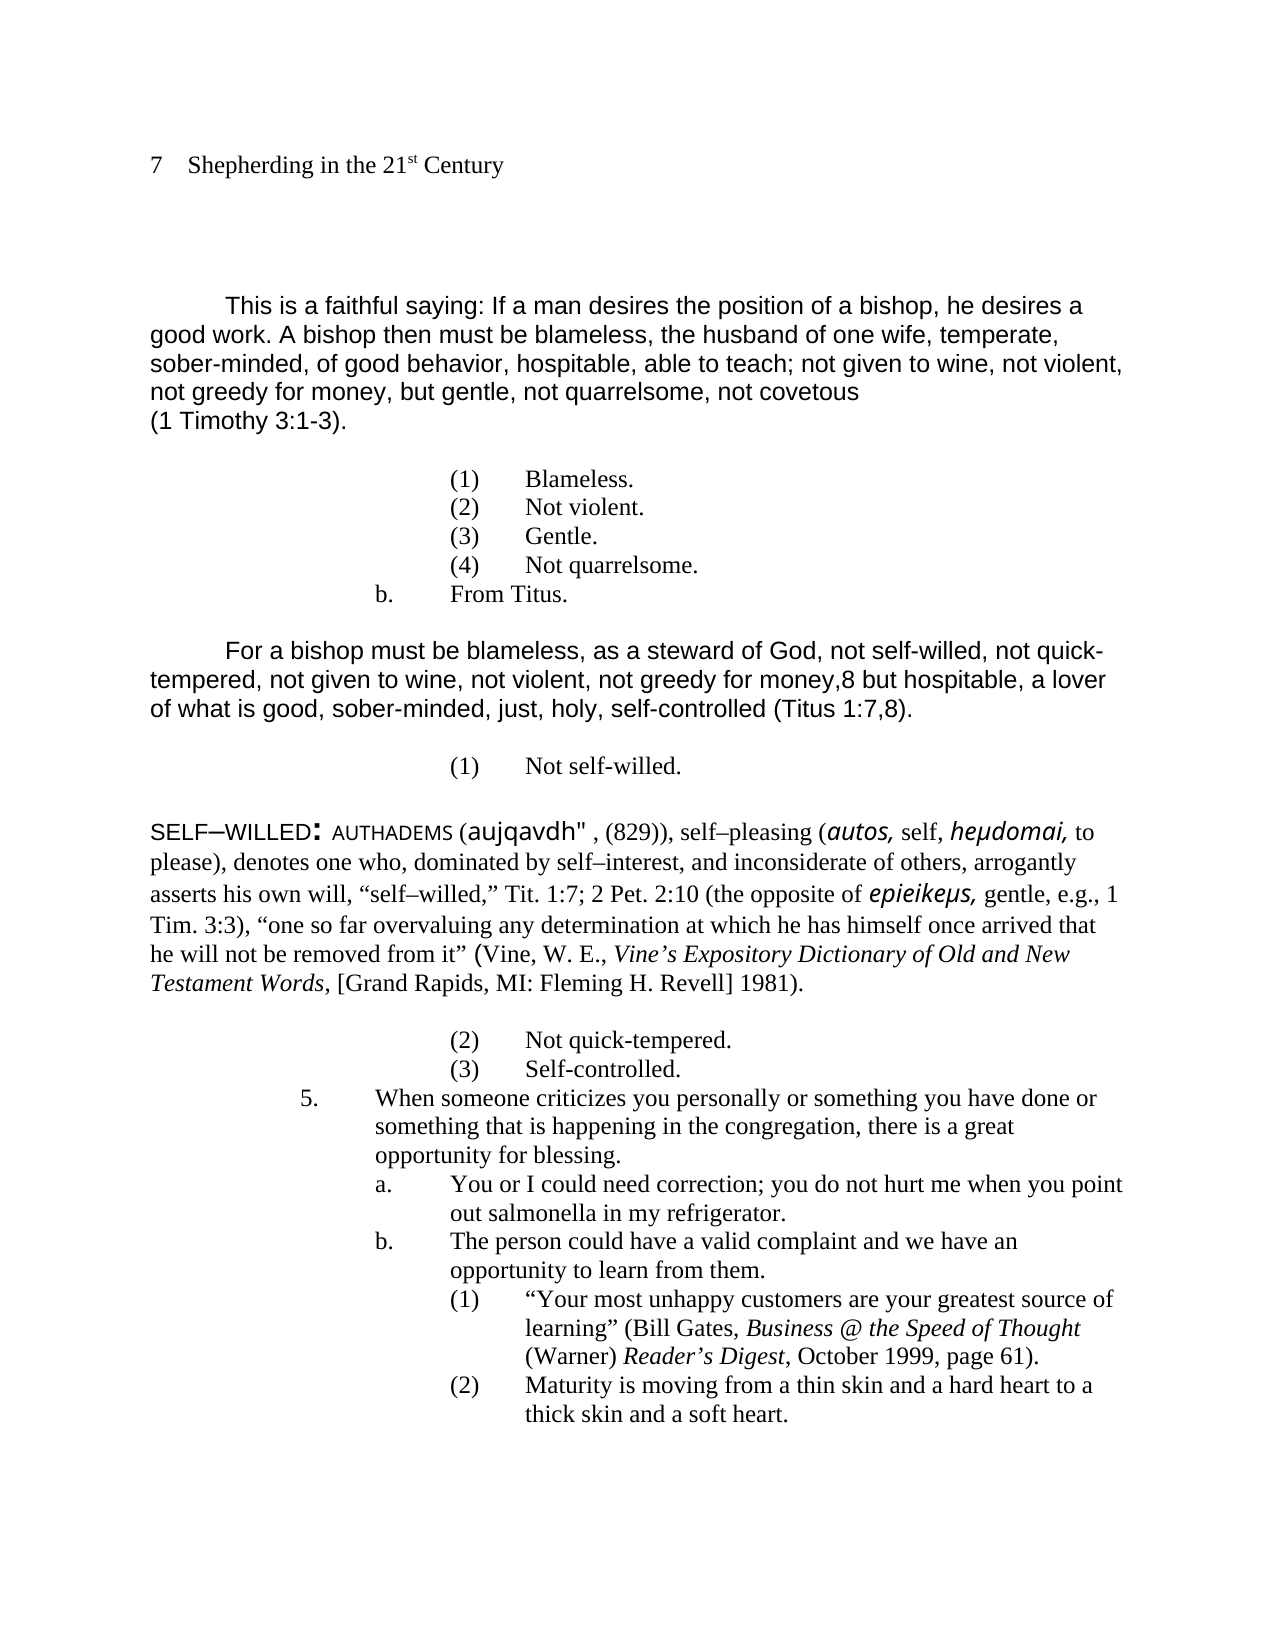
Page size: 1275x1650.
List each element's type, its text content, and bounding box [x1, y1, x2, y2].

list “Your most unhappy customers are your greatest source of learning” (Bill Gates, Business @ the Speed of Thought (Warner) Reader’s Digest, October 1999, page 61). [450, 1284, 1125, 1370]
list Not quarrelsome. [450, 550, 1125, 579]
text For a bishop must be blameless, as a steward of God, not self-willed, not quick-tempered, not given to wine, not violent, not greedy for money,8 but hospitable, a lover of what is good, sober-minded, just, holy, self-controlled (Titus 1:7,8). [150, 636, 1125, 722]
list Not quick-tempered. [450, 1025, 1125, 1054]
list From Titus. [375, 579, 1125, 607]
text self–willed: authadeμs (aujqavdh" , (829)), self–pleasing (autos, self, heμdomai, to please), denotes one who, dominated by self–interest, and inconsiderate of others, arrogantly asserts his own will, “self–willed,” Tit. 1:7; 2 Pet. 2:10 (the opposite of epieikeμs, gentle, e.g., 1 Tim. 3:3), “one so far overvaluing any determination at which he has himself once arrived that he will not be removed from it” (Vine, W. E., Vine’s Expository Dictionary of Old and New Testament Words, [Grand Rapids, MI: Fleming H. Revell] 1981). [150, 809, 1125, 996]
list Blameless. [450, 464, 1125, 492]
list Gentle. [450, 521, 1125, 550]
text This is a faithful saying: If a man desires the position of a bishop, he desires a good work. A bishop then must be blameless, the husband of one wife, temperate, sober-minded, of good behavior, hospitable, able to teach; not given to wine, not violent, not greedy for money, but gentle, not quarrelsome, not covetous [150, 291, 1125, 406]
list Not violent. [450, 492, 1125, 521]
list The person could have a valid complaint and we have an opportunity to learn from them. [375, 1226, 1125, 1284]
list Maturity is moving from a thin skin and a hard heart to a thick skin and a soft heart. [450, 1370, 1125, 1428]
text (1 Timothy 3:1-3). [150, 406, 1125, 435]
list Not self-willed. [450, 751, 1125, 780]
list You or I could need correction; you do not hurt me when you point out salmonella in my refrigerator. [375, 1169, 1125, 1226]
list Self-controlled. [450, 1054, 1125, 1083]
list When someone criticizes you personally or something you have done or something that is happening in the congregation, there is a great opportunity for blessing. [300, 1083, 1125, 1169]
